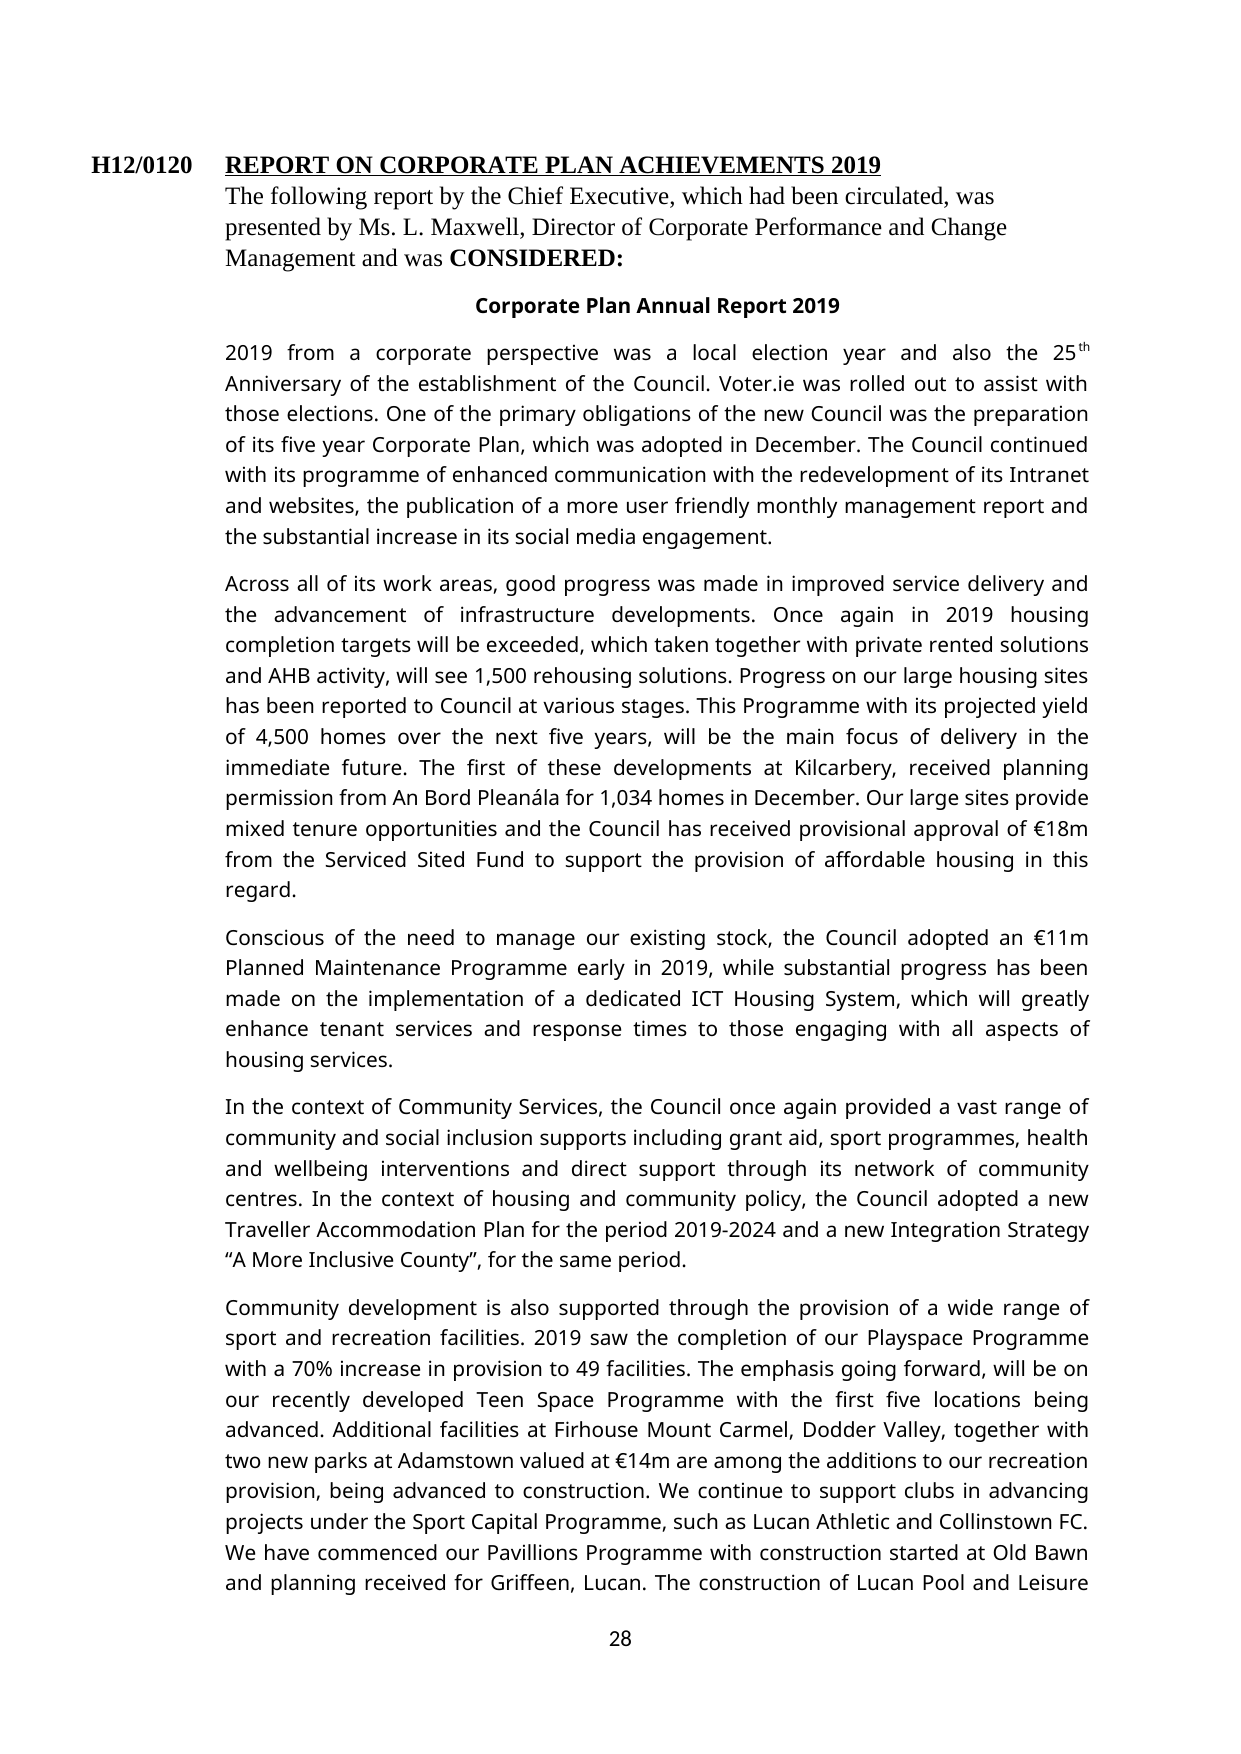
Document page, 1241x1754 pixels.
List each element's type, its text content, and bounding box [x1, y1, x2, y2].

text Corporate Plan Annual Report 2019 [225, 291, 1090, 319]
text 2019 from a corporate perspective was a local election year and also the 25th Anniversary of the establishment of the Council. Voter.ie was rolled out to assist with those elections. One of the primary obligations of the new Council was the preparation of its five year Corporate Plan, which was adopted in December. The Council continued with its programme of enhanced communication with the redevelopment of its Intranet and websites, the publication of a more user friendly monthly management report and the substantial increase in its social media engagement. [225, 338, 1090, 550]
text In the context of Community Services, the Council once again provided a vast range of community and social inclusion supports including grant aid, sport programmes, health and wellbeing interventions and direct support through its network of community centres. In the context of housing and community policy, the Council adopted a new Traveller Accommodation Plan for the period 2019-2024 and a new Integration Strategy “A More Inclusive County”, for the same period. [225, 1092, 1090, 1274]
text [225, 1293, 1090, 1597]
text Across all of its work areas, good progress was made in improved service delivery and the advancement of infrastructure developments. Once again in 2019 housing completion targets will be exceeded, which taken together with private rented solutions and AHB activity, will see 1,500 rehousing solutions. Progress on our large housing sites has been reported to Council at various stages. This Programme with its projected yield of 4,500 homes over the next five years, will be the main focus of delivery in the immediate future. The first of these developments at Kilcarbery, received planning permission from An Bord Pleanála for 1,034 homes in December. Our large sites provide mixed tenure opportunities and the Council has received provisional approval of €18m from the Serviced Sited Fund to support the provision of affordable housing in this regard. [225, 569, 1090, 904]
subtitle H12/0120 REPORT ON CORPORATE PLAN ACHIEVEMENTS 2019 [91, 150, 1090, 179]
text Conscious of the need to manage our existing stock, the Council adopted an €11m Planned Maintenance Programme early in 2019, while substantial progress has been made on the implementation of a dedicated ICT Housing System, which will greatly enhance tenant services and response times to those engaging with all aspects of housing services. [225, 923, 1090, 1074]
text The following report by the Chief Executive, which had been circulated, was presented by Ms. L. Maxwell, Director of Corporate Performance and Change Management and was CONSIDERED: [225, 181, 1090, 272]
